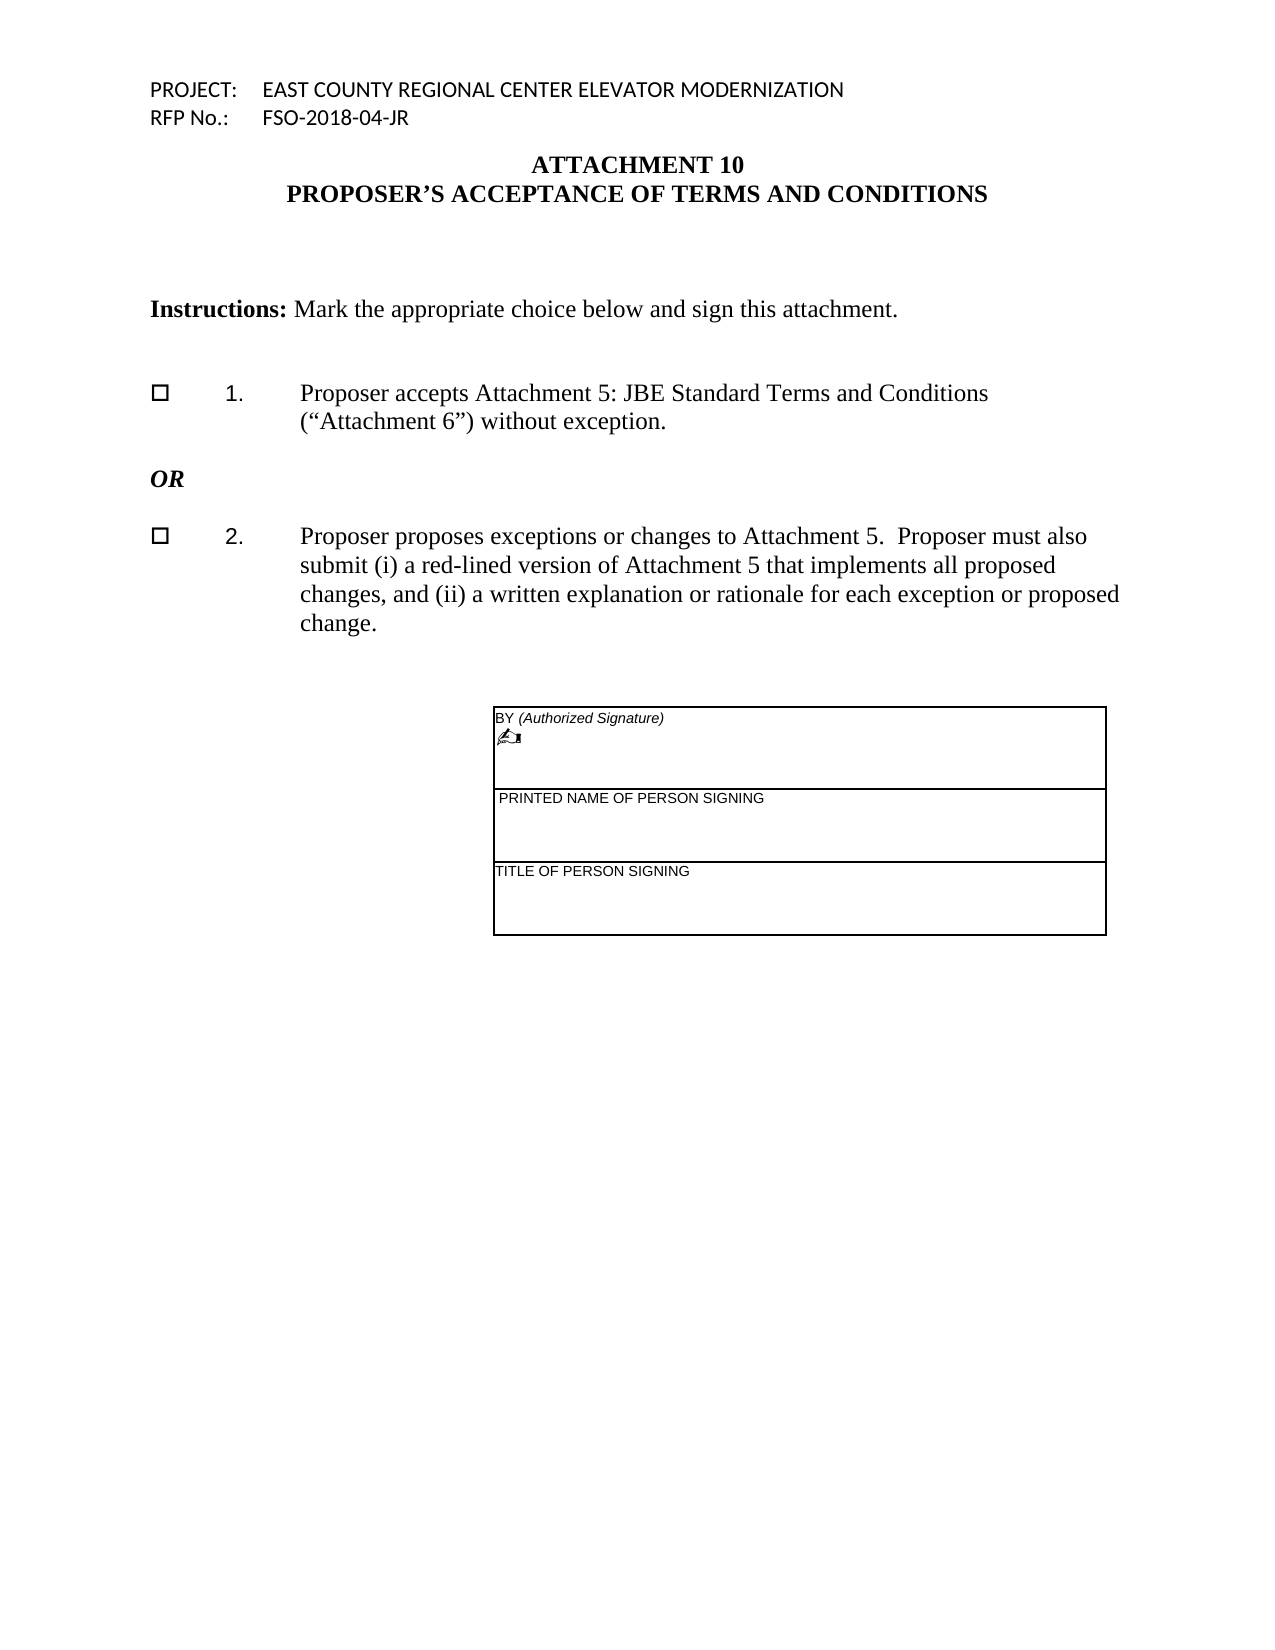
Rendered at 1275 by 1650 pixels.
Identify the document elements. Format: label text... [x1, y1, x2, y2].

text 1. Proposer accepts Attachment 5: JBE Standard Terms and Conditions (“Attachment 6”) without exception. [150, 378, 1125, 435]
table_header BY (Authorized Signature) [495, 708, 1105, 787]
text Instructions: Mark the appropriate choice below and sign this attachment. [150, 294, 1125, 322]
table_cell TITLE of person signing [495, 863, 1105, 934]
text ATTACHMENT 10 [150, 150, 1125, 179]
text PROPOSER’S ACCEPTANCE OF Terms and Conditions [150, 179, 1125, 207]
text OR [150, 464, 1125, 493]
text 2. Proposer proposes exceptions or changes to Attachment 5. Proposer must also submit (i) a red-lined version of Attachment 5 that implements all proposed changes, and (ii) a written explanation or rationale for each exception or proposed change. [150, 521, 1125, 636]
table_cell PRINTED NAME OF PERSON SIGNING [495, 790, 1105, 861]
